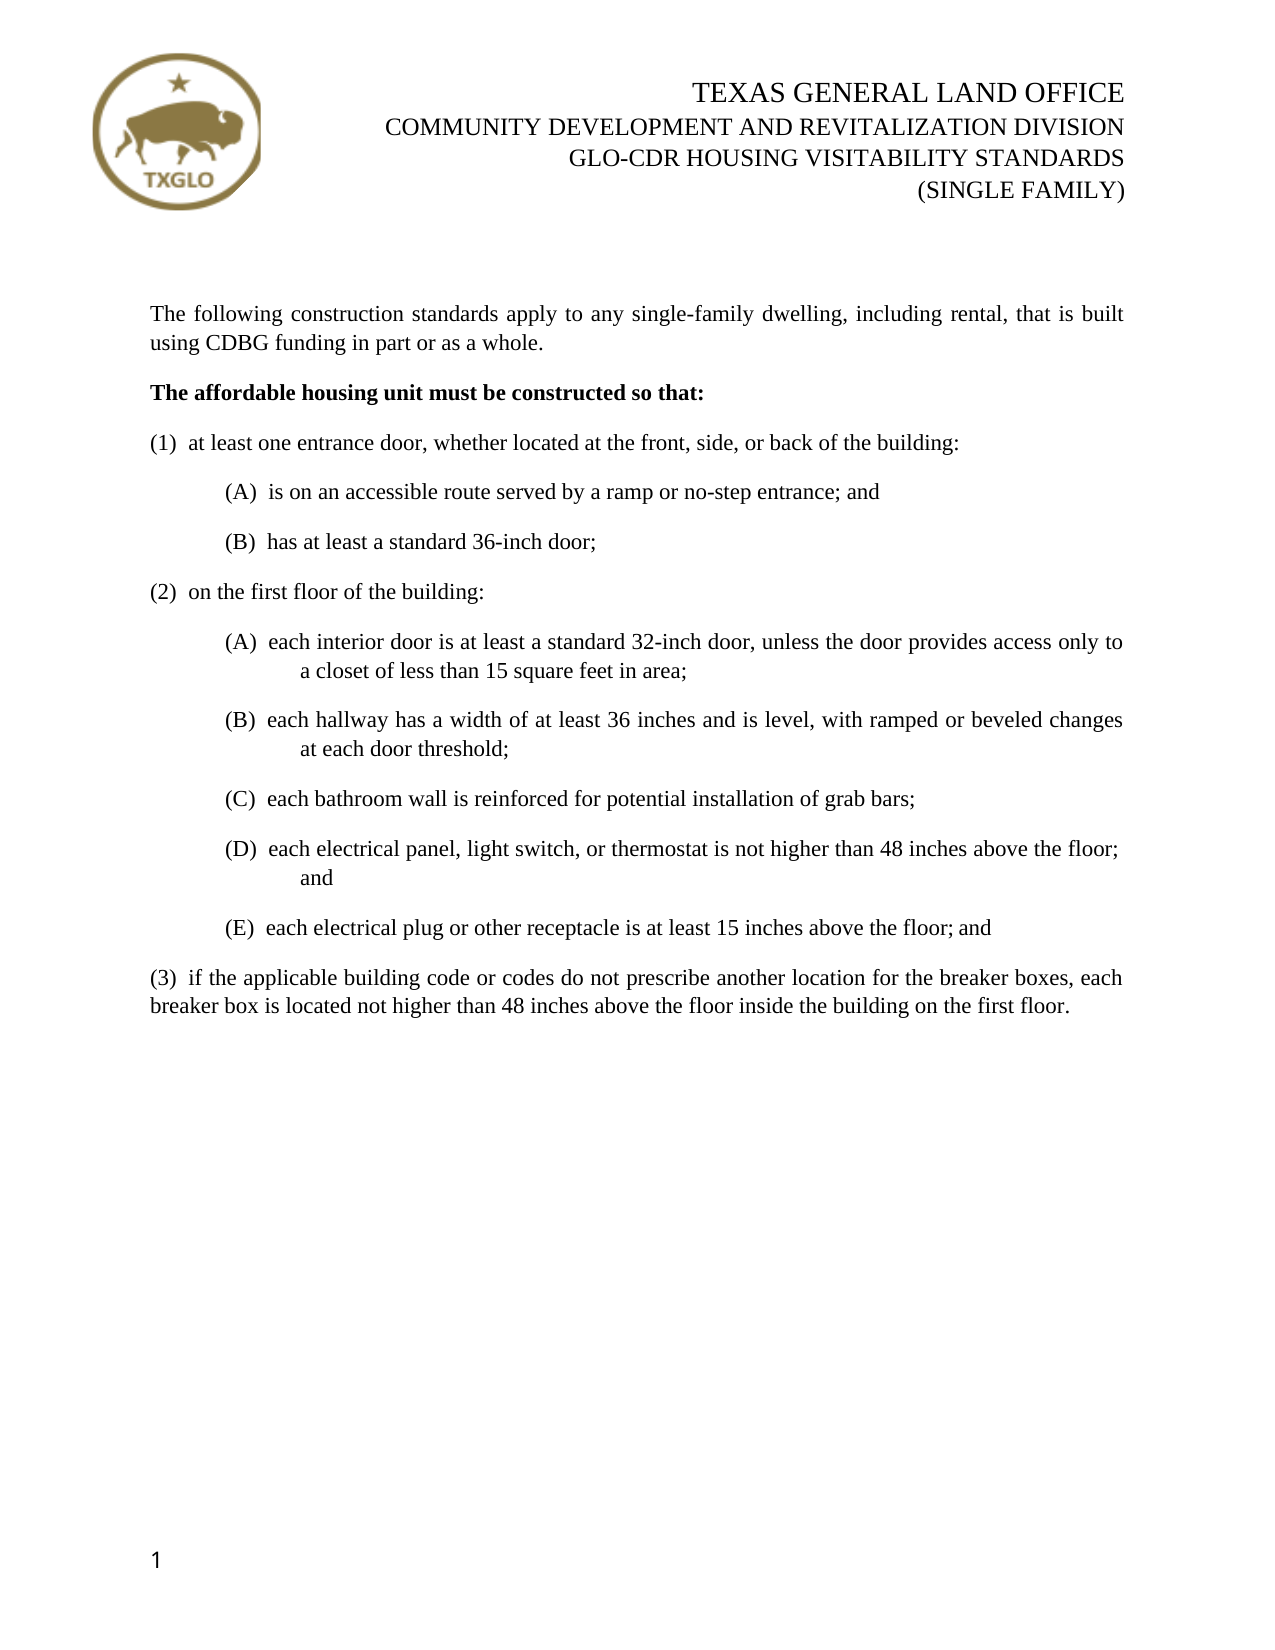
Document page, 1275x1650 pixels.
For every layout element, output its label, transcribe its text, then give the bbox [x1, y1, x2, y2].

text (2) on the first floor of the building: [150, 578, 1125, 604]
text (D) each electrical panel, light switch, or thermostat is not higher than 48 inches above the floor; and [225, 835, 1125, 890]
text (B) has at least a standard 36-inch door; [150, 528, 1125, 554]
text (C) each bathroom wall is reinforced for potential installation of grab bars; [225, 785, 1125, 812]
picture [92, 50, 261, 212]
text (1) at least one entrance door, whether located at the front, side, or back of the building: [150, 429, 1125, 455]
text (3) if the applicable building code or codes do not prescribe another location for the breaker boxes, each breaker box is located not higher than 48 inches above the floor inside the building on the first floor. [150, 964, 1125, 1019]
text (A) is on an accessible route served by a ramp or no-step entrance; and [150, 478, 1125, 505]
text The following construction standards apply to any single-family dwelling, including rental, that is built using CDBG funding in part or as a whole. [150, 300, 1125, 355]
text (B) each hallway has a width of at least 36 inches and is level, with ramped or beveled changes at each door threshold; [225, 707, 1125, 762]
text The affordable housing unit must be constructed so that: [150, 379, 1125, 405]
text (A) each interior door is at least a standard 32-inch door, unless the door provides access only to a closet of less than 15 square feet in area; [225, 628, 1125, 683]
text (E) each electrical plug or other receptacle is at least 15 inches above the floor; and [225, 914, 1125, 940]
